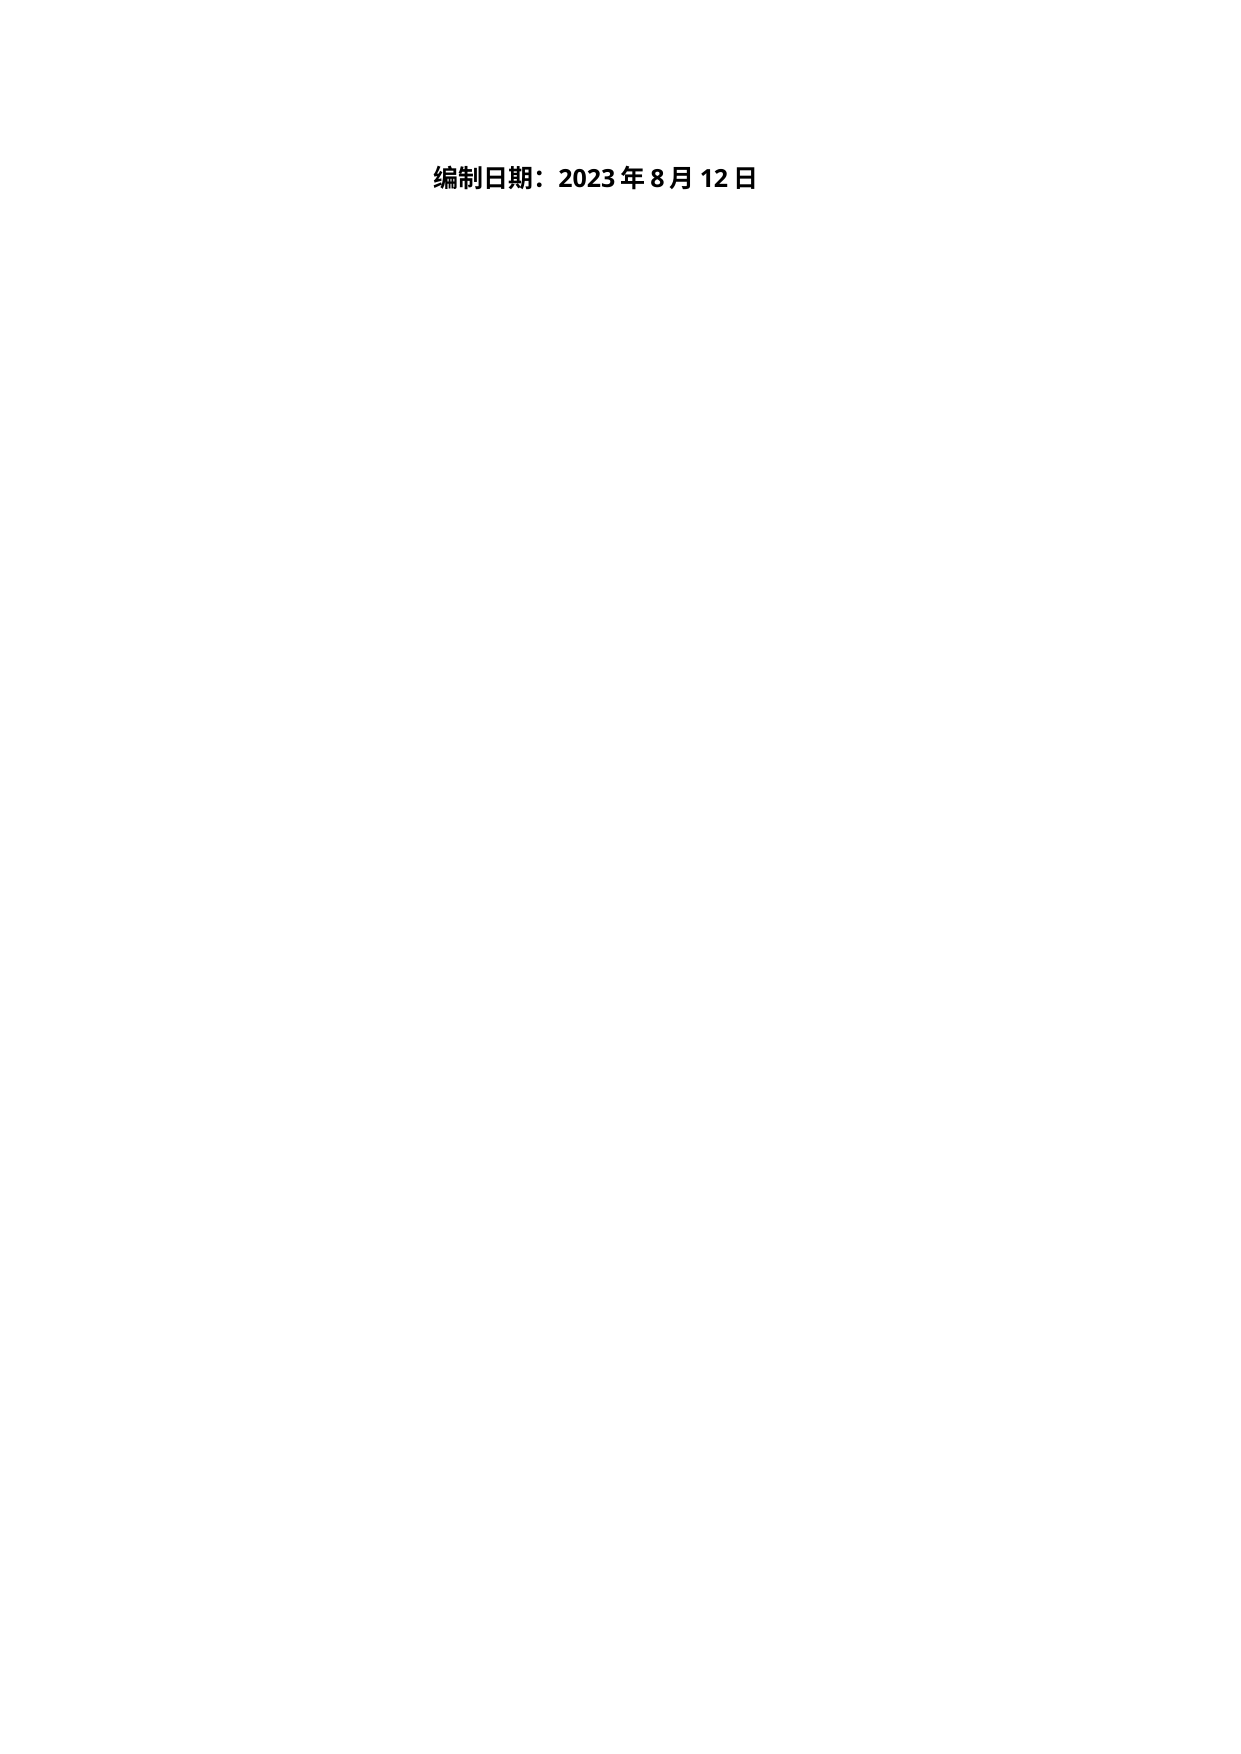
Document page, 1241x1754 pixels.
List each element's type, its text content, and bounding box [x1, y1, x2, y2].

text 编制日期：2023年8月12日 [133, 144, 1122, 209]
